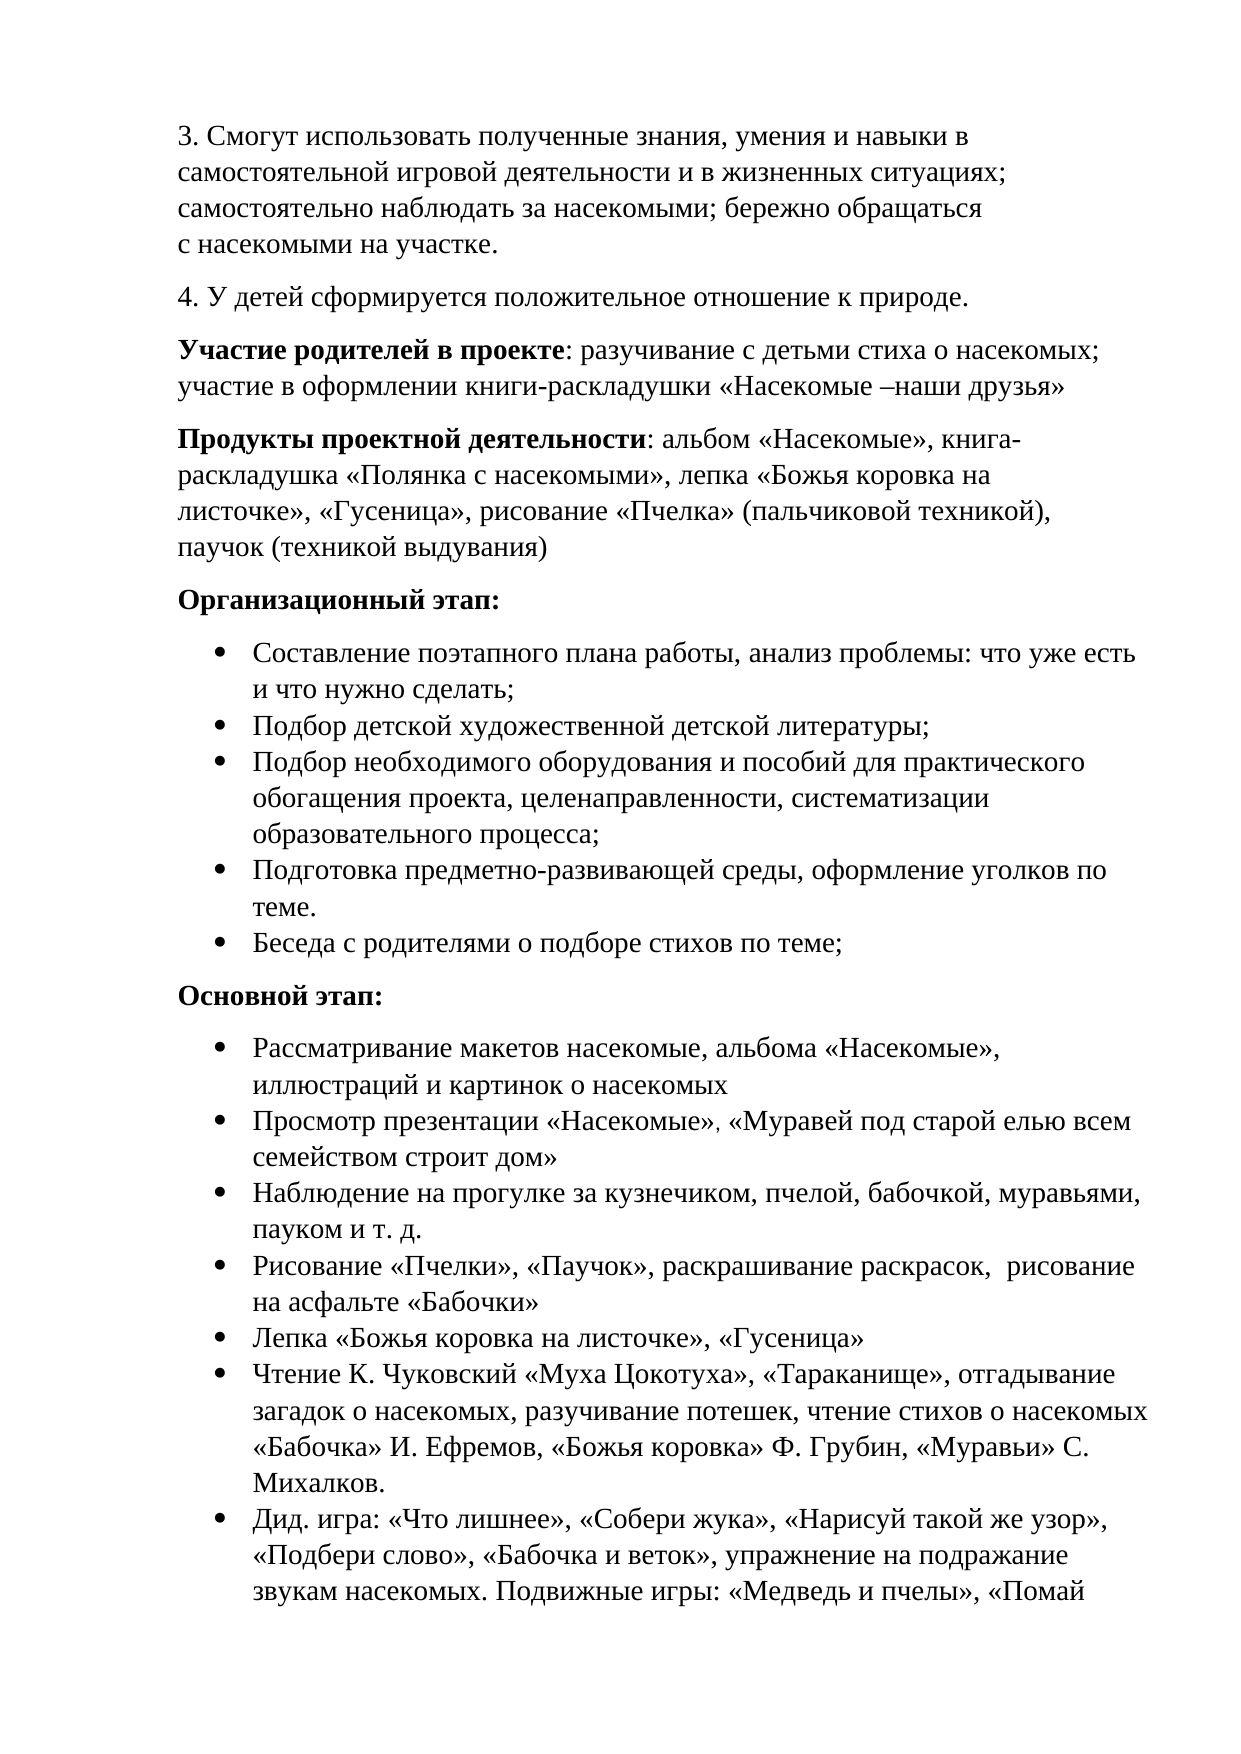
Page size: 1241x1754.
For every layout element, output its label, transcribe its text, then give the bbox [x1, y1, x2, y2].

list Рисование «Пчелки», «Паучок», раскрашивание раскрасок, рисование на асфальте «Бабочки» [215, 1248, 1152, 1317]
list Беседа с родителями о подборе стихов по теме; [215, 925, 1152, 958]
text 4. У детей сформируется положительное отношение к природе. [177, 279, 1152, 313]
text Продукты проектной деятельности: альбом «Насекомые», книга-раскладушка «Полянка с насекомыми», лепка «Божья коровка на листочке», «Гусеница», рисование «Пчелка» (пальчиковой техникой), паучок (техникой выдувания) [177, 421, 1152, 563]
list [215, 1501, 1152, 1607]
list Подбор детской художественной детской литературы; [215, 708, 1152, 741]
text Организационный этап: [177, 582, 1152, 616]
list Подбор необходимого оборудования и пособий для практического обогащения проекта, целенаправленности, систематизации образовательного процесса; [215, 744, 1152, 850]
list Чтение К. Чуковский «Муха Цокотуха», «Тараканище», отгадывание загадок о насекомых, разучивание потешек, чтение стихов о насекомых «Бабочка» И. Ефремов, «Божья коровка» Ф. Грубин, «Муравьи» С. Михалков. [215, 1356, 1152, 1498]
list Рассматривание макетов насекомые, альбома «Насекомые», иллюстраций и картинок о насекомых [215, 1031, 1152, 1100]
list Составление поэтапного плана работы, анализ проблемы: что уже есть и что нужно сделать; [215, 635, 1152, 705]
list Подготовка предметно-развивающей среды, оформление уголков по теме. [215, 852, 1152, 922]
list Лепка «Божья коровка на листочке», «Гусеница» [215, 1320, 1152, 1354]
text 3. Смогут использовать полученные знания, умения и навыки в самостоятельной игровой деятельности и в жизненных ситуациях; самостоятельно наблюдать за насекомыми; бережно обращаться с насекомыми на участке. [177, 118, 1152, 260]
text Основной этап: [177, 978, 1152, 1011]
list Просмотр презентации «Насекомые», «Муравей под старой елью всем семейством строит дом» [215, 1103, 1152, 1173]
text Участие родителей в проекте: разучивание с детьми стиха о насекомых; участие в оформлении книги-раскладушки «Насекомые –наши друзья» [177, 332, 1152, 402]
list Наблюдение на прогулке за кузнечиком, пчелой, бабочкой, муравьями, пауком и т. д. [215, 1175, 1152, 1245]
